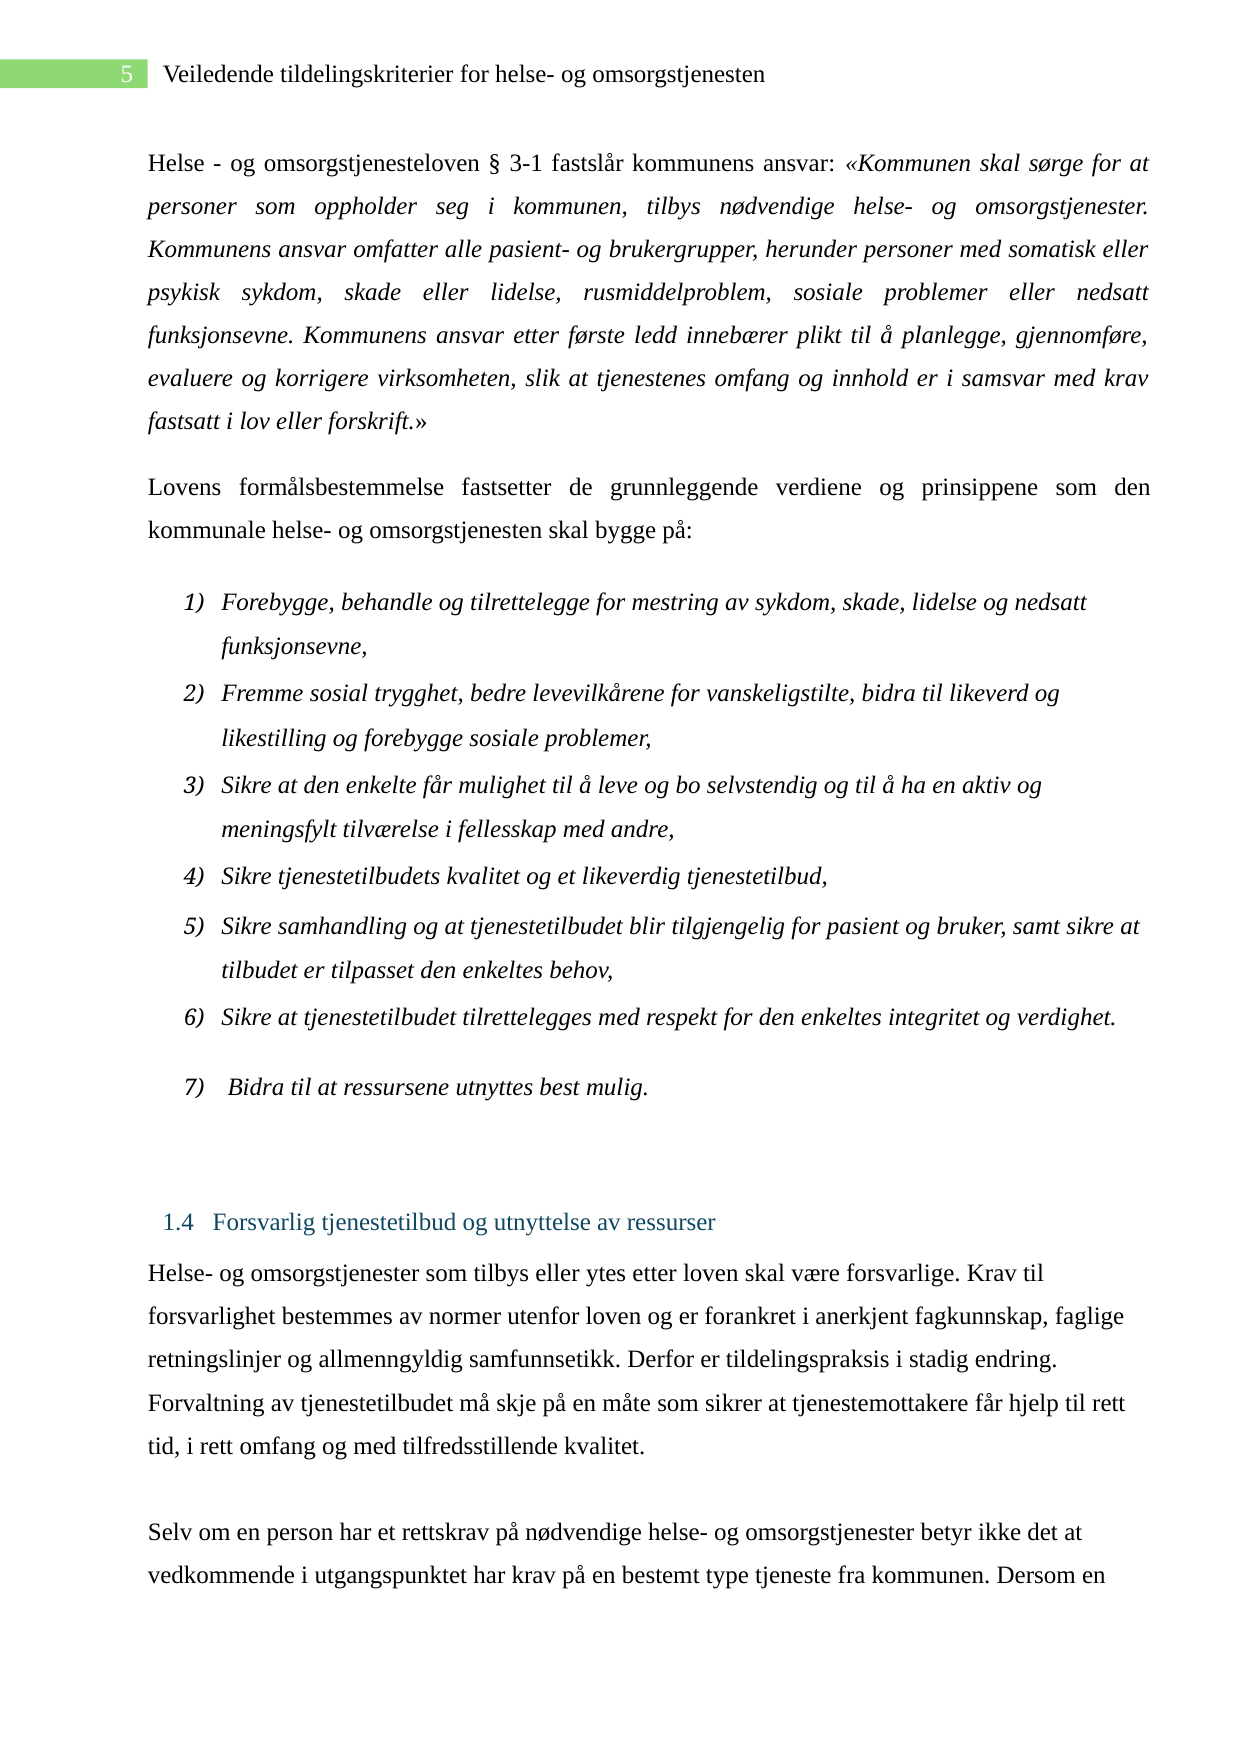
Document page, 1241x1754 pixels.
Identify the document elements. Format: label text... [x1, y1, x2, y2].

list Sikre samhandling og at tjenestetilbudet blir tilgjengelig for pasient og bruker, samt sikre at tilbudet er tilpasset den enkeltes behov, [183, 910, 1152, 984]
list Bidra til at ressursene utnyttes best mulig. [183, 1071, 1152, 1102]
subtitle Forsvarlig tjenestetilbud og utnyttelse av ressurser [162, 1207, 1152, 1236]
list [148, 1517, 1152, 1589]
list Sikre at tjenestetilbudet tilrettelegges med respekt for den enkeltes integritet og verdighet. [183, 1001, 1152, 1032]
list Helse- og omsorgstjenester som tilbys eller ytes etter loven skal være forsvarlige. Krav til forsvarlighet bestemmes av normer utenfor loven og er forankret i anerkjent fagkunnskap, faglige retningslinjer og allmenngyldig samfunnsetikk. Derfor er tildelingspraksis i stadig endring. Forvaltning av tjenestetilbudet må skje på en måte som sikrer at tjenestemottakere får hjelp til rett tid, i rett omfang og med tilfredsstillende kvalitet. [148, 1258, 1152, 1459]
list Sikre tjenestetilbudets kvalitet og et likeverdig tjenestetilbud, [183, 860, 1152, 891]
list Forebygge, behandle og tilrettelegge for mestring av sykdom, skade, lidelse og nedsatt funksjonsevne, [183, 586, 1152, 660]
text Helse - og omsorgstjenesteloven § 3-1 fastslår kommunens ansvar: «Kommunen skal sørge for at personer som oppholder seg i kommunen, tilbys nødvendige helse- og omsorgstjenester. Kommunens ansvar omfatter alle pasient- og brukergrupper, herunder personer med somatisk eller psykisk sykdom, skade eller lidelse, rusmiddelproblem, sosiale problemer eller nedsatt funksjonsevne. Kommunens ansvar etter første ledd innebærer plikt til å planlegge, gjennomføre, evaluere og korrigere virksomheten, slik at tjenestenes omfang og innhold er i samsvar med krav fastsatt i lov eller forskrift.» [148, 148, 1152, 435]
list Fremme sosial trygghet, bedre levevilkårene for vanskeligstilte, bidra til likeverd og likestilling og forebygge sosiale problemer, [183, 677, 1152, 752]
text Lovens formålsbestemmelse fastsetter de grunnleggende verdiene og prinsippene som den kommunale helse- og omsorgstjenesten skal bygge på: [148, 472, 1152, 544]
list Sikre at den enkelte får mulighet til å leve og bo selvstendig og til å ha en aktiv og meningsfylt tilværelse i fellesskap med andre, [183, 769, 1152, 843]
